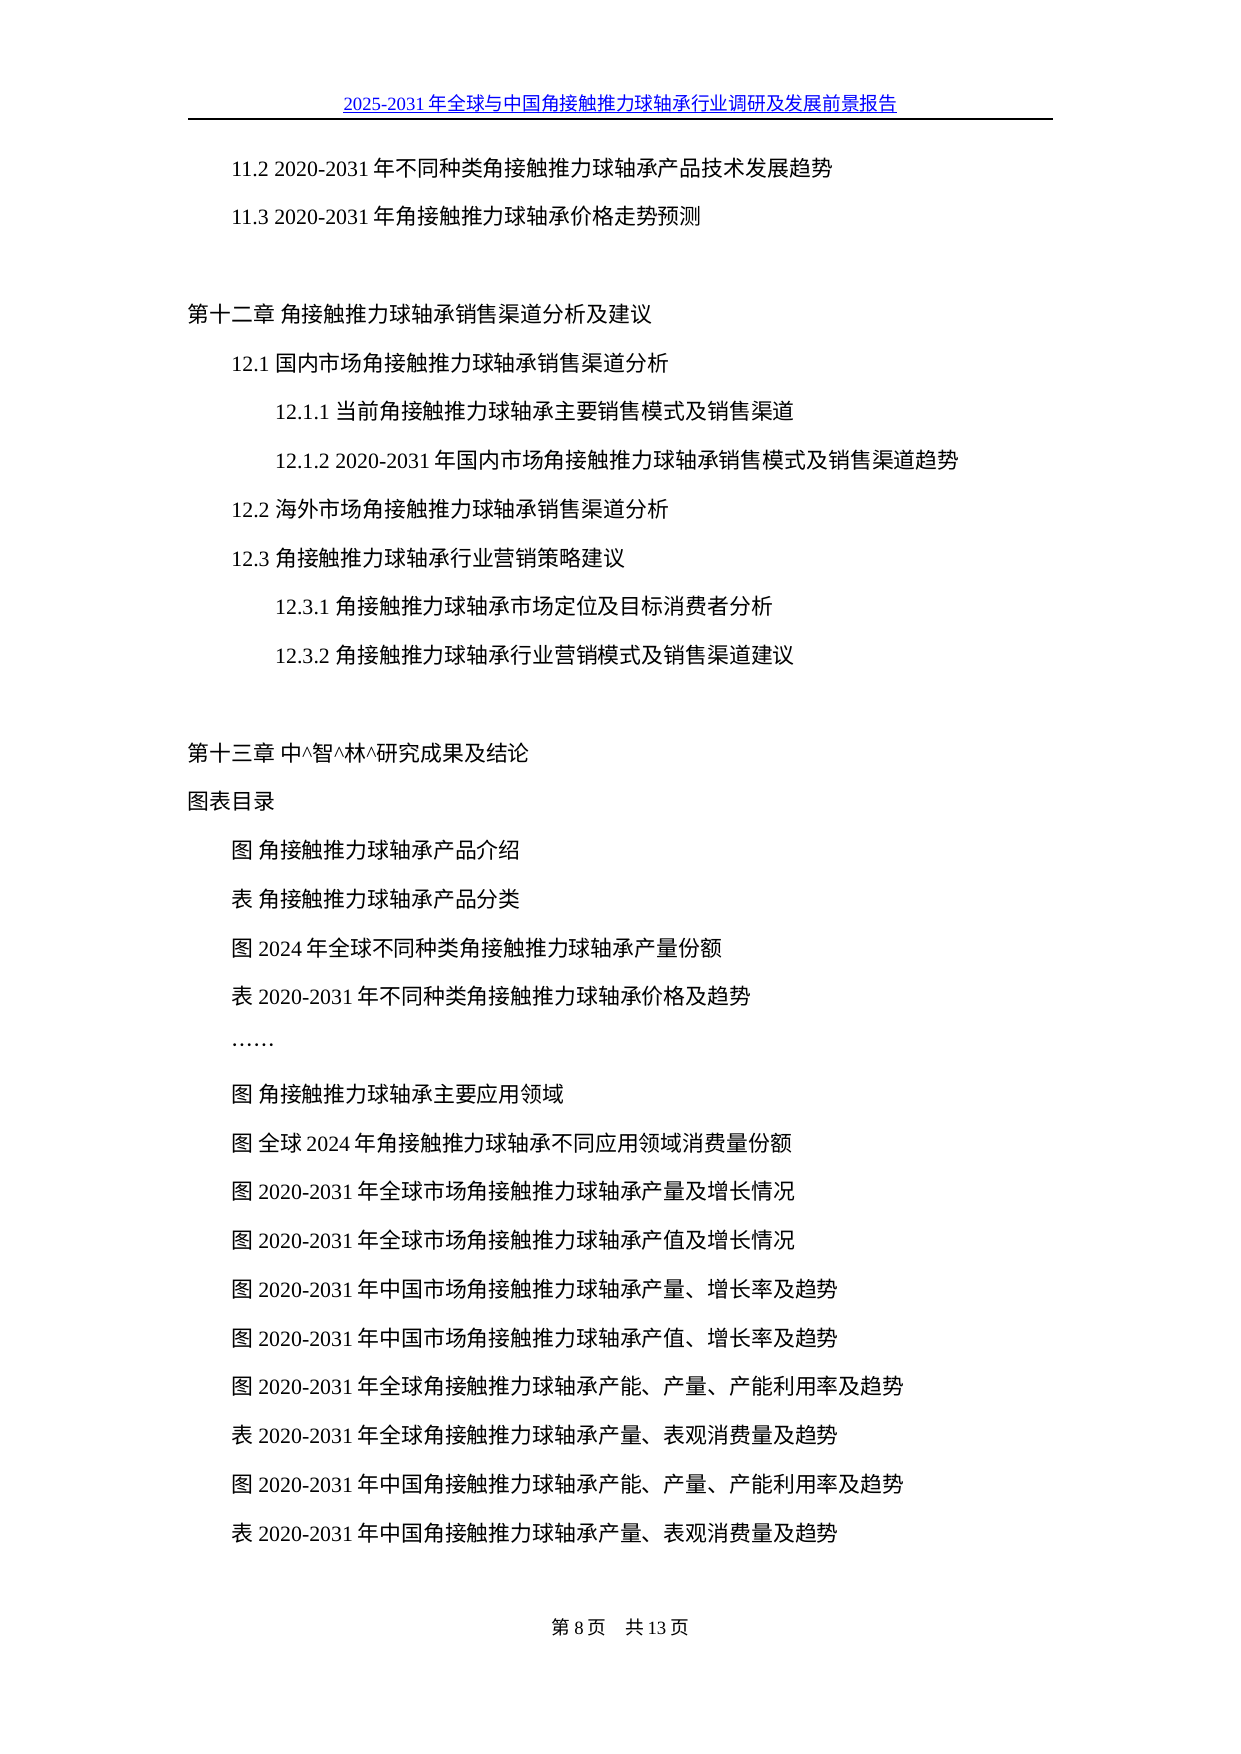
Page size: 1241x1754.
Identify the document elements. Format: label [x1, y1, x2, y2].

text [187, 150, 1053, 1548]
